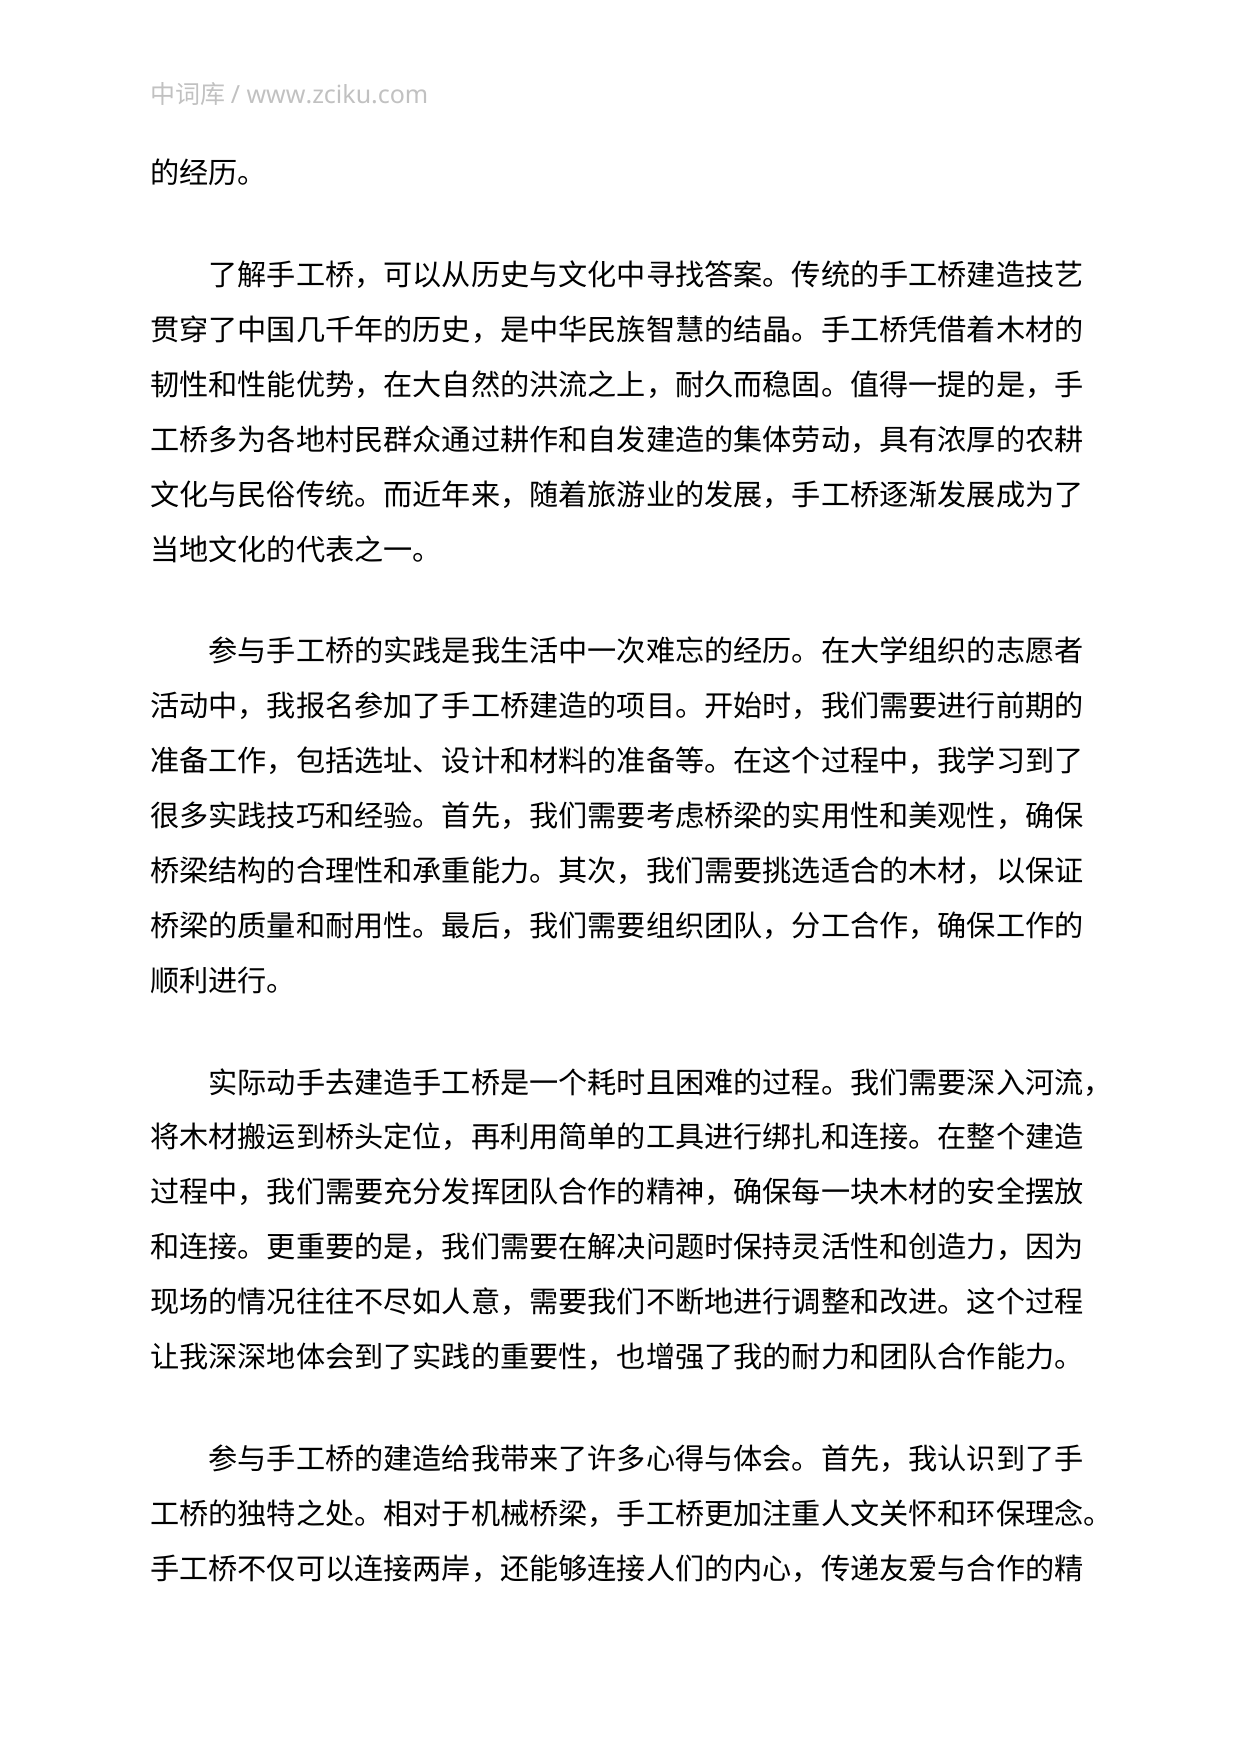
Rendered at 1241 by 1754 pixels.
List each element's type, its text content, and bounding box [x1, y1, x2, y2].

text 实际动手去建造手工桥是一个耗时且困难的过程。我们需要深入河流，将木材搬运到桥头定位，再利用简单的工具进行绑扎和连接。在整个建造过程中，我们需要充分发挥团队合作的精神，确保每一块木材的安全摆放和连接。更重要的是，我们需要在解决问题时保持灵活性和创造力，因为现场的情况往往不尽如人意，需要我们不断地进行调整和改进。这个过程让我深深地体会到了实践的重要性，也增强了我的耐力和团队合作能力。 [150, 1059, 1090, 1376]
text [150, 1435, 1090, 1587]
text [150, 150, 1090, 192]
text 参与手工桥的实践是我生活中一次难忘的经历。在大学组织的志愿者活动中，我报名参加了手工桥建造的项目。开始时，我们需要进行前期的准备工作，包括选址、设计和材料的准备等。在这个过程中，我学习到了很多实践技巧和经验。首先，我们需要考虑桥梁的实用性和美观性，确保桥梁结构的合理性和承重能力。其次，我们需要挑选适合的木材，以保证桥梁的质量和耐用性。最后，我们需要组织团队，分工合作，确保工作的顺利进行。 [150, 628, 1090, 1000]
text 了解手工桥，可以从历史与文化中寻找答案。传统的手工桥建造技艺贯穿了中国几千年的历史，是中华民族智慧的结晶。手工桥凭借着木材的韧性和性能优势，在大自然的洪流之上，耐久而稳固。值得一提的是，手工桥多为各地村民群众通过耕作和自发建造的集体劳动，具有浓厚的农耕文化与民俗传统。而近年来，随着旅游业的发展，手工桥逐渐发展成为了当地文化的代表之一。 [150, 252, 1090, 568]
